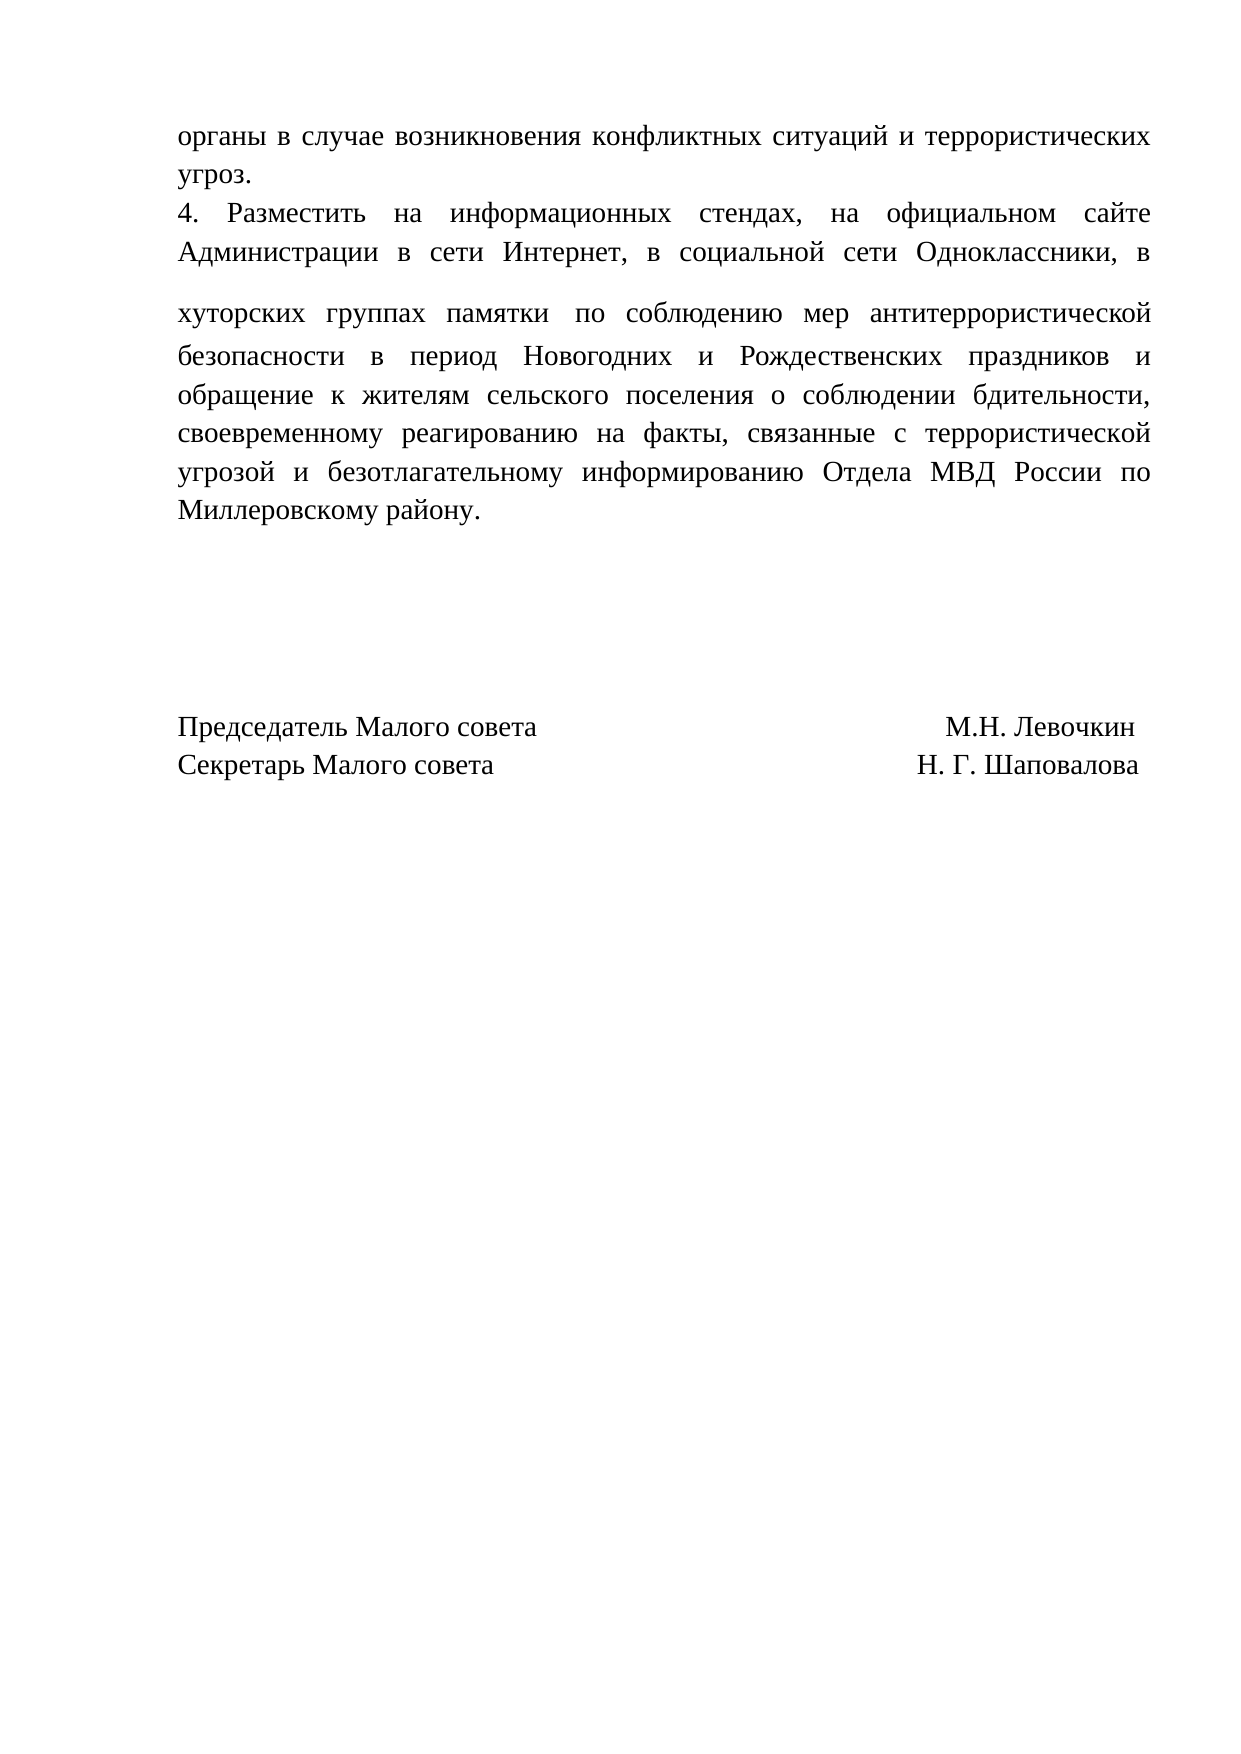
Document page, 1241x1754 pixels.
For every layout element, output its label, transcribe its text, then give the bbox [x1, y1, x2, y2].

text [177, 118, 1152, 190]
text Секретарь Малого совета Н. Г. Шаповалова [177, 747, 1152, 781]
text 4. Разместить на информационных стендах, на официальном сайте Администрации в сети Интернет, в социальной сети Одноклассники, в хуторских группах памятки по соблюдению мер антитеррористической безопасности в период Новогодних и Рождественских праздников и обращение к жителям сельского поселения о соблюдении бдительности, своевременному реагированию на факты, связанные с террористической угрозой и безотлагательному информированию Отдела МВД России по Миллеровскому району. [177, 195, 1152, 526]
text Председатель Малого совета М.Н. Левочкин [177, 709, 1152, 742]
